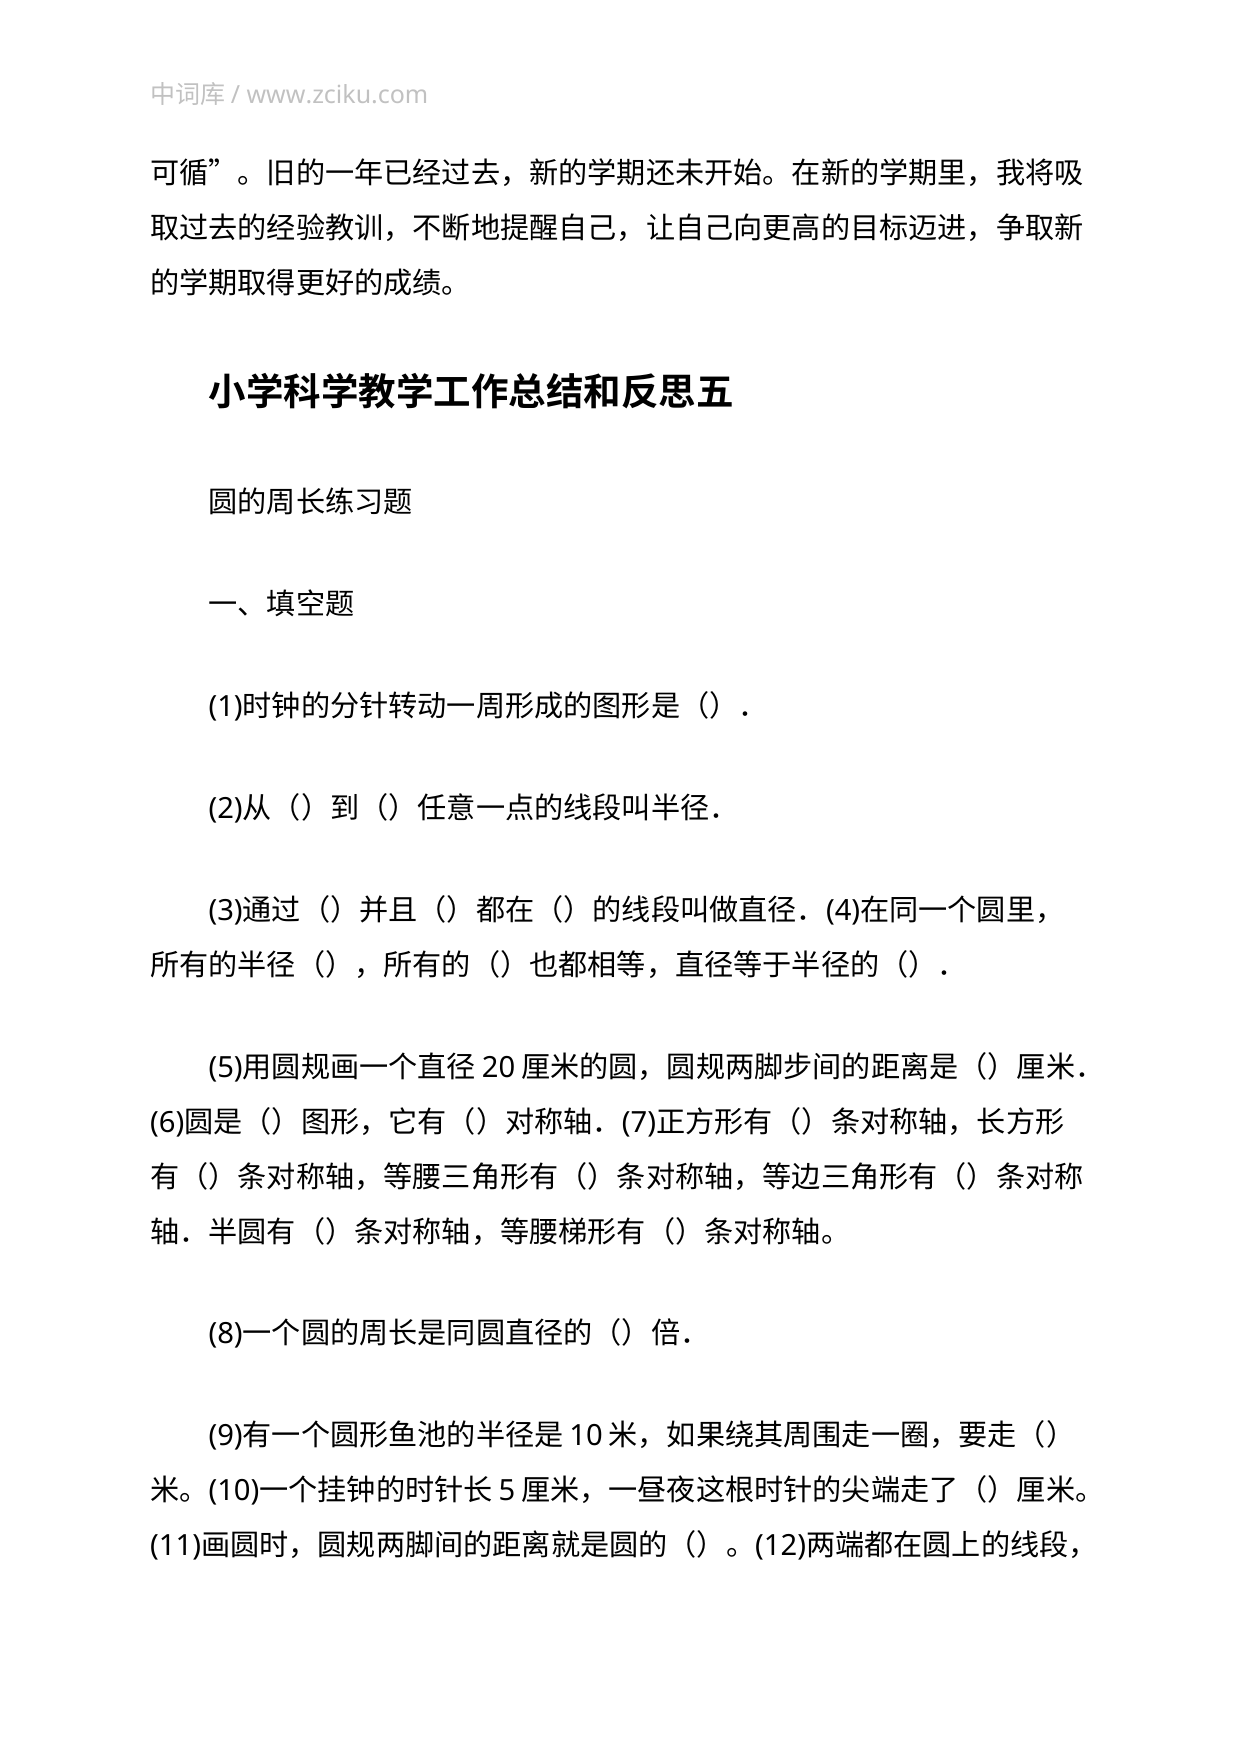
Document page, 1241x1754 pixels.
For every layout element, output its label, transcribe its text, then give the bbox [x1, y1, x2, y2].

text 小学科学教学工作总结和反思五 [150, 362, 1090, 416]
text 一、填空题 [150, 581, 1090, 623]
text (2)从（）到（）任意一点的线段叫半径． [150, 784, 1090, 827]
text (1)时钟的分针转动一周形成的图形是（）． [150, 682, 1090, 725]
text 圆的周长练习题 [150, 479, 1090, 521]
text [150, 150, 1090, 302]
text (3)通过（）并且（）都在（）的线段叫做直径．(4)在同一个圆里，所有的半径（），所有的（）也都相等，直径等于半径的（）． [150, 886, 1090, 984]
text (8)一个圆的周长是同圆直径的（）倍． [150, 1310, 1090, 1352]
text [150, 1412, 1090, 1564]
text (5)用圆规画一个直径20厘米的圆，圆规两脚步间的距离是（）厘米．(6)圆是（）图形，它有（）对称轴．(7)正方形有（）条对称轴，长方形有（）条对称轴，等腰三角形有（）条对称轴，等边三角形有（）条对称轴．半圆有（）条对称轴，等腰梯形有（）条对称轴。 [150, 1043, 1090, 1250]
